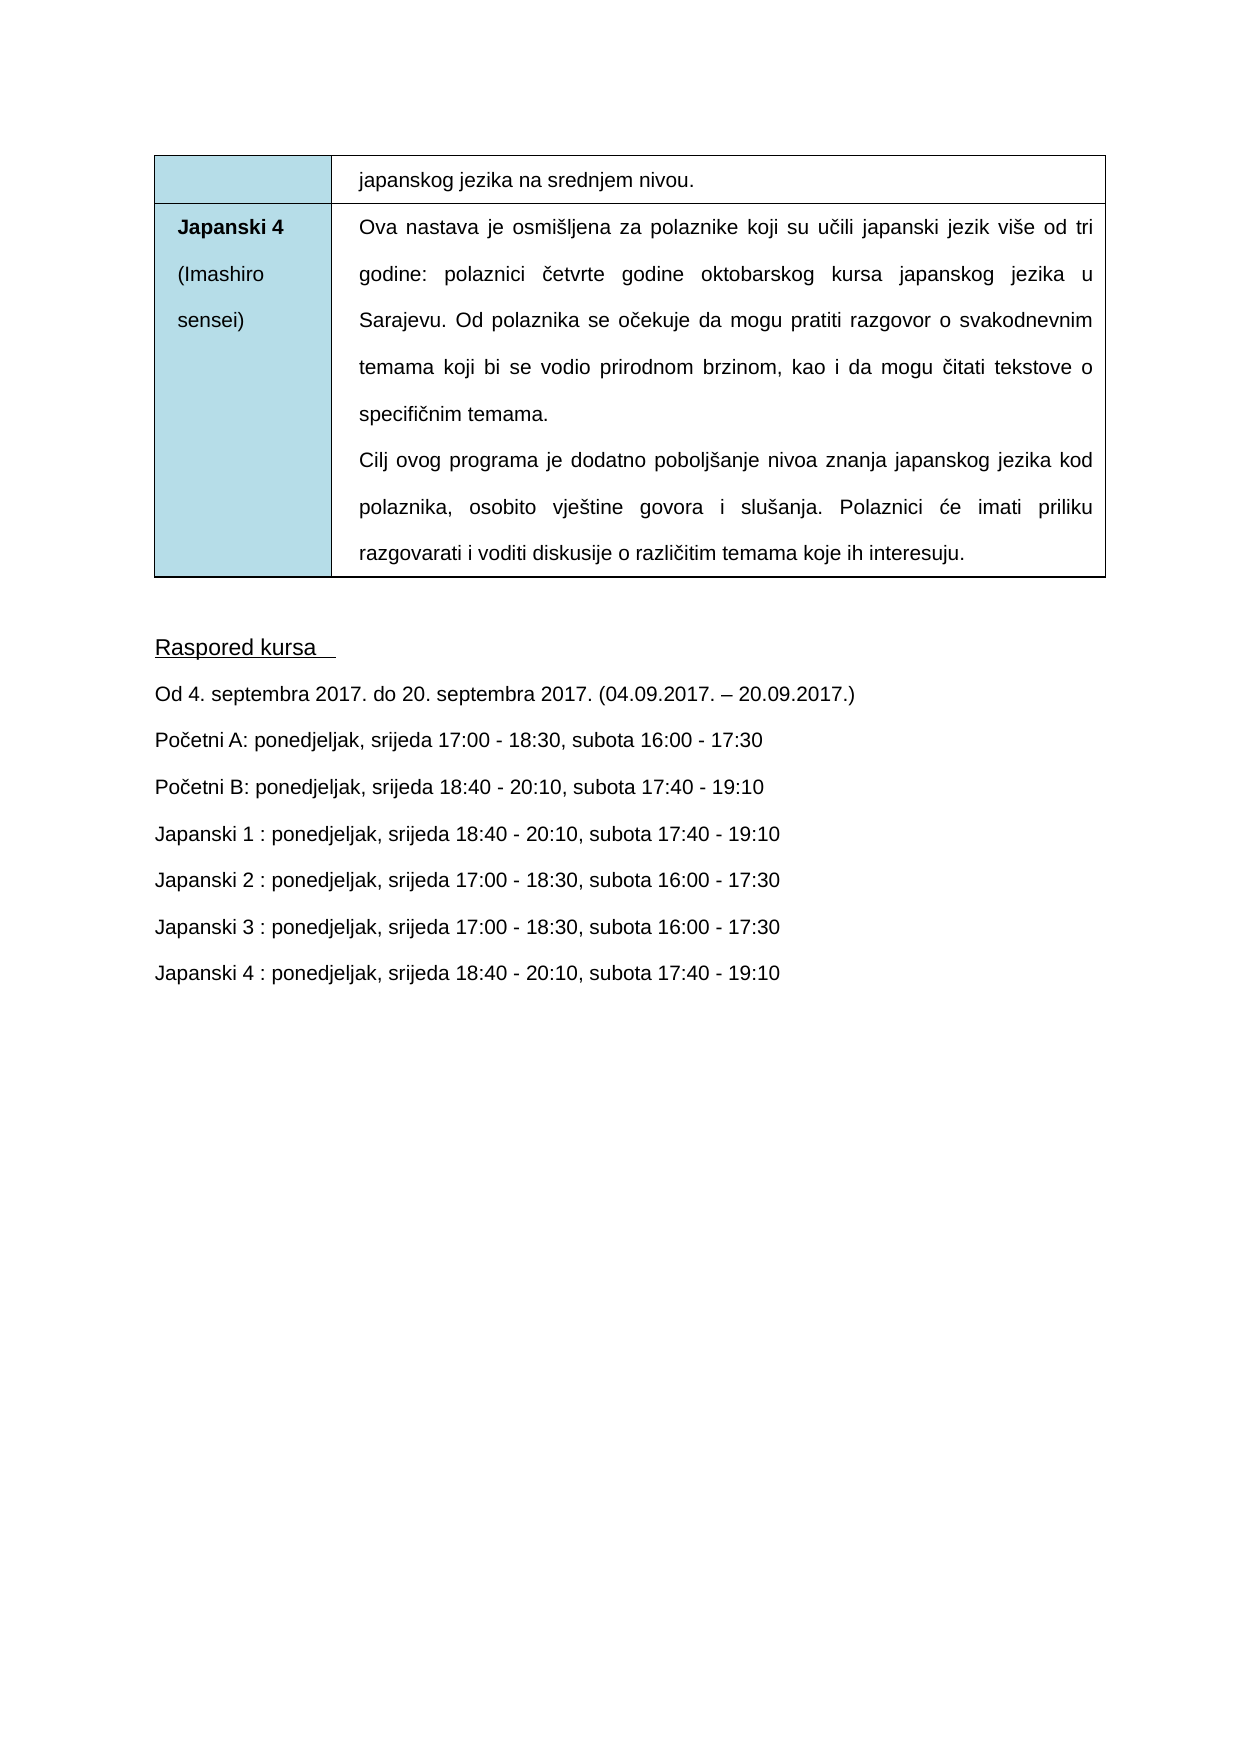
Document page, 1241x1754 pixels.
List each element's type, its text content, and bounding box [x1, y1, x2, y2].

table_cell Japanski 4 (Imashiro sensei) [155, 204, 331, 576]
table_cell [332, 156, 1105, 203]
text Japanski 1 : ponedjeljak, srijeda 18:40 - 20:10, subota 17:40 - 19:10 [154, 810, 1086, 857]
text Japanski 4 : ponedjeljak, srijeda 18:40 - 20:10, subota 17:40 - 19:10 [154, 950, 1086, 996]
text Japanski 2 : ponedjeljak, srijeda 17:00 - 18:30, subota 16:00 - 17:30 [154, 857, 1086, 903]
text Početni A: ponedjeljak, srijeda 17:00 - 18:30, subota 16:00 - 17:30 [154, 717, 1086, 764]
text Raspored kursa [154, 624, 1086, 671]
text Početni B: ponedjeljak, srijeda 18:40 - 20:10, subota 17:40 - 19:10 [154, 764, 1086, 810]
text Od 4. septembra 2017. do 20. septembra 2017. (04.09.2017. – 20.09.2017.) [154, 671, 1086, 717]
table_cell Ova nastava je osmišljena za polaznike koji su učili japanski jezik više od tri godine: polaznici četvrte godine oktobarskog kursa japanskog jezika u Sarajevu. Od polaznika se očekuje da mogu pratiti razgovor o svakodnevnim temama koji bi se vodio prirodnom brzinom, kao i da mogu čitati tekstove o specifičnim temama. Cilj ovog programa je dodatno poboljšanje nivoa znanja japanskog jezika kod polaznika, osobito vještine govora i slušanja. Polaznici će imati priliku razgovarati i voditi diskusije o različitim temama koje ih interesuju. [332, 204, 1105, 576]
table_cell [155, 156, 331, 203]
text Japanski 3 : ponedjeljak, srijeda 17:00 - 18:30, subota 16:00 - 17:30 [154, 903, 1086, 950]
